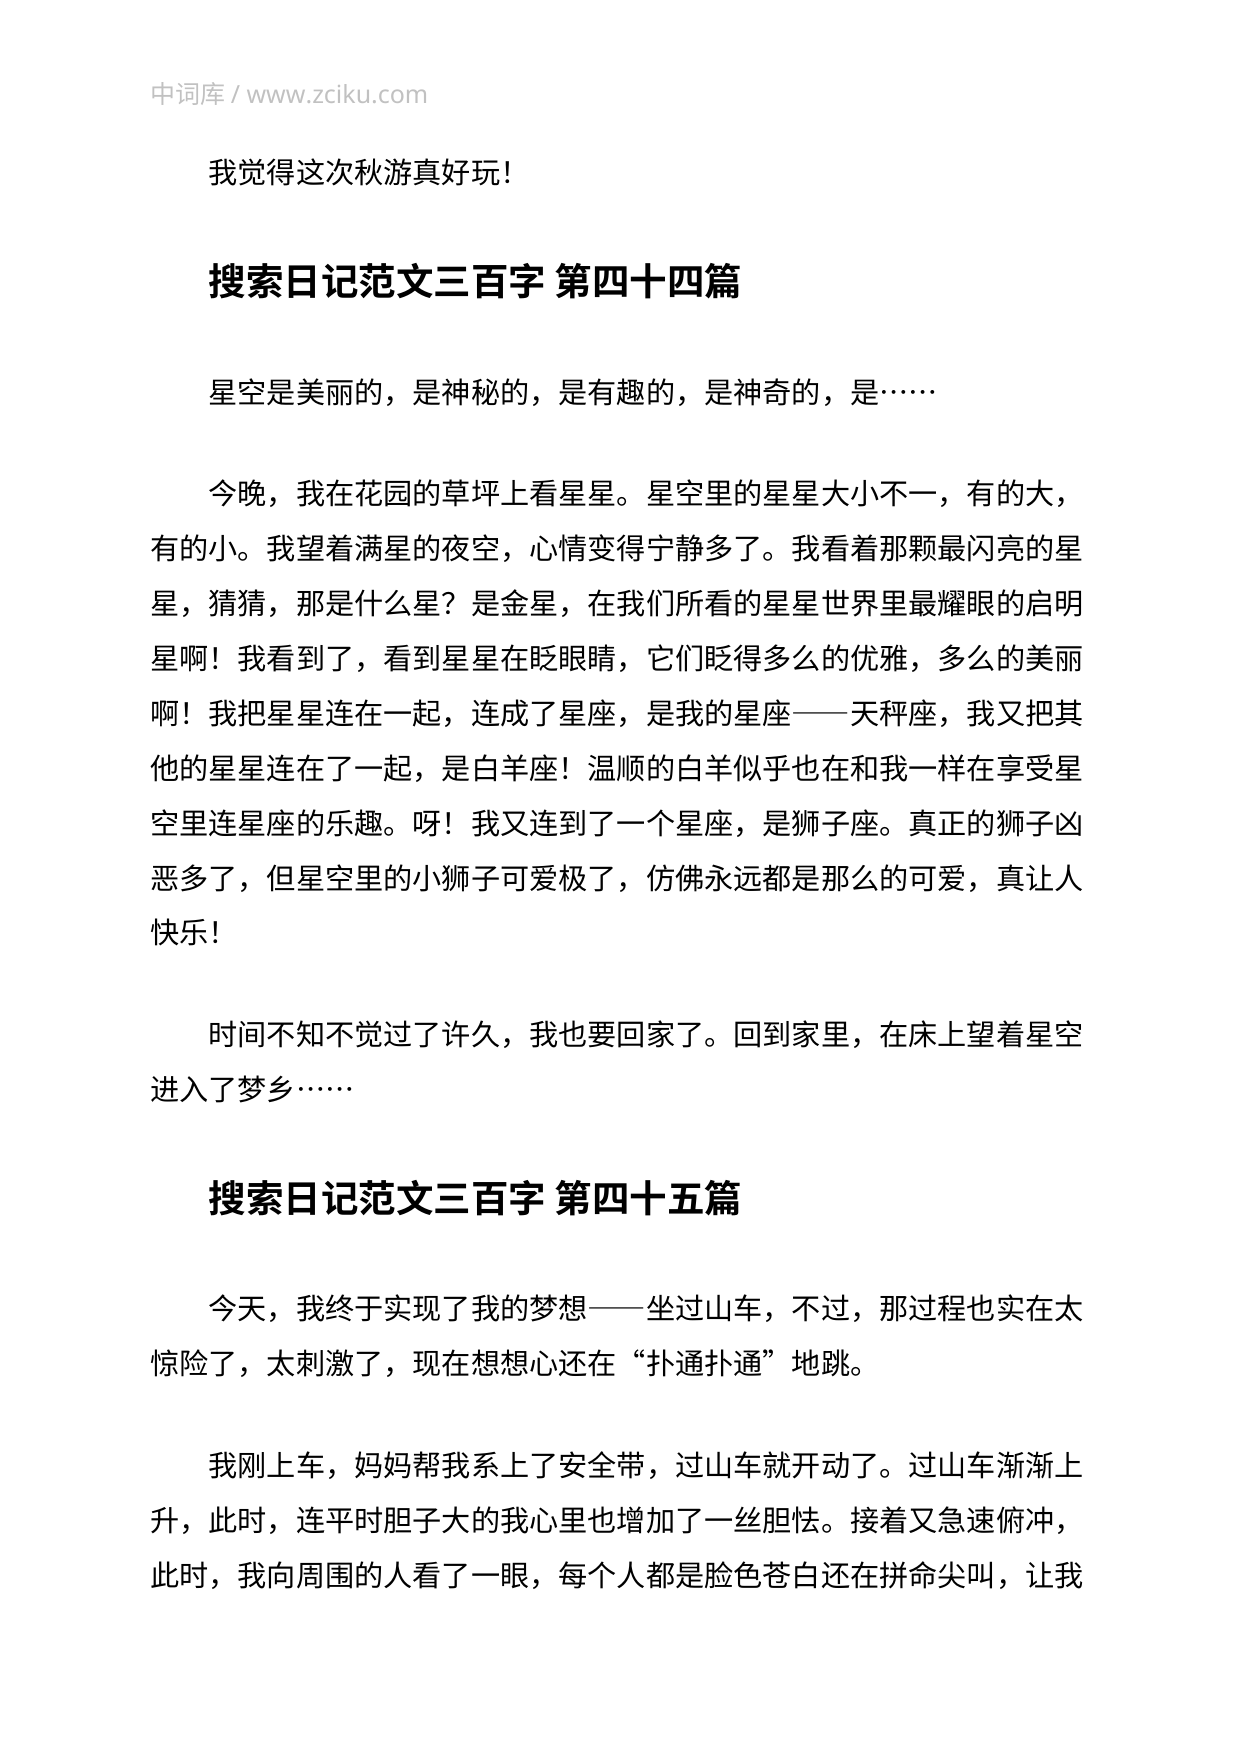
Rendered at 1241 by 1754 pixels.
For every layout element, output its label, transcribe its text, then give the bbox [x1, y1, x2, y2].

text 今天，我终于实现了我的梦想——坐过山车，不过，那过程也实在太惊险了，太刺激了，现在想想心还在“扑通扑通”地跳。 [150, 1286, 1090, 1383]
text 时间不知不觉过了许久，我也要回家了。回到家里，在床上望着星空进入了梦乡…… [150, 1012, 1090, 1109]
text 我觉得这次秋游真好玩！ [150, 150, 1090, 192]
text 搜索日记范文三百字 第四十五篇 [150, 1168, 1090, 1223]
text 搜索日记范文三百字 第四十四篇 [150, 252, 1090, 306]
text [150, 1443, 1090, 1595]
text 今晚，我在花园的草坪上看星星。星空里的星星大小不一，有的大，有的小。我望着满星的夜空，心情变得宁静多了。我看着那颗最闪亮的星星，猜猜，那是什么星？是金星，在我们所看的星星世界里最耀眼的启明星啊！我看到了，看到星星在眨眼睛，它们眨得多么的优雅，多么的美丽啊！我把星星连在一起，连成了星座，是我的星座——天秤座，我又把其他的星星连在了一起，是白羊座！温顺的白羊似乎也在和我一样在享受星空里连星座的乐趣。呀！我又连到了一个星座，是狮子座。真正的狮子凶恶多了，但星空里的小狮子可爱极了，仿佛永远都是那么的可爱，真让人快乐！ [150, 471, 1090, 952]
text 星空是美丽的，是神秘的，是有趣的，是神奇的，是…… [150, 369, 1090, 411]
